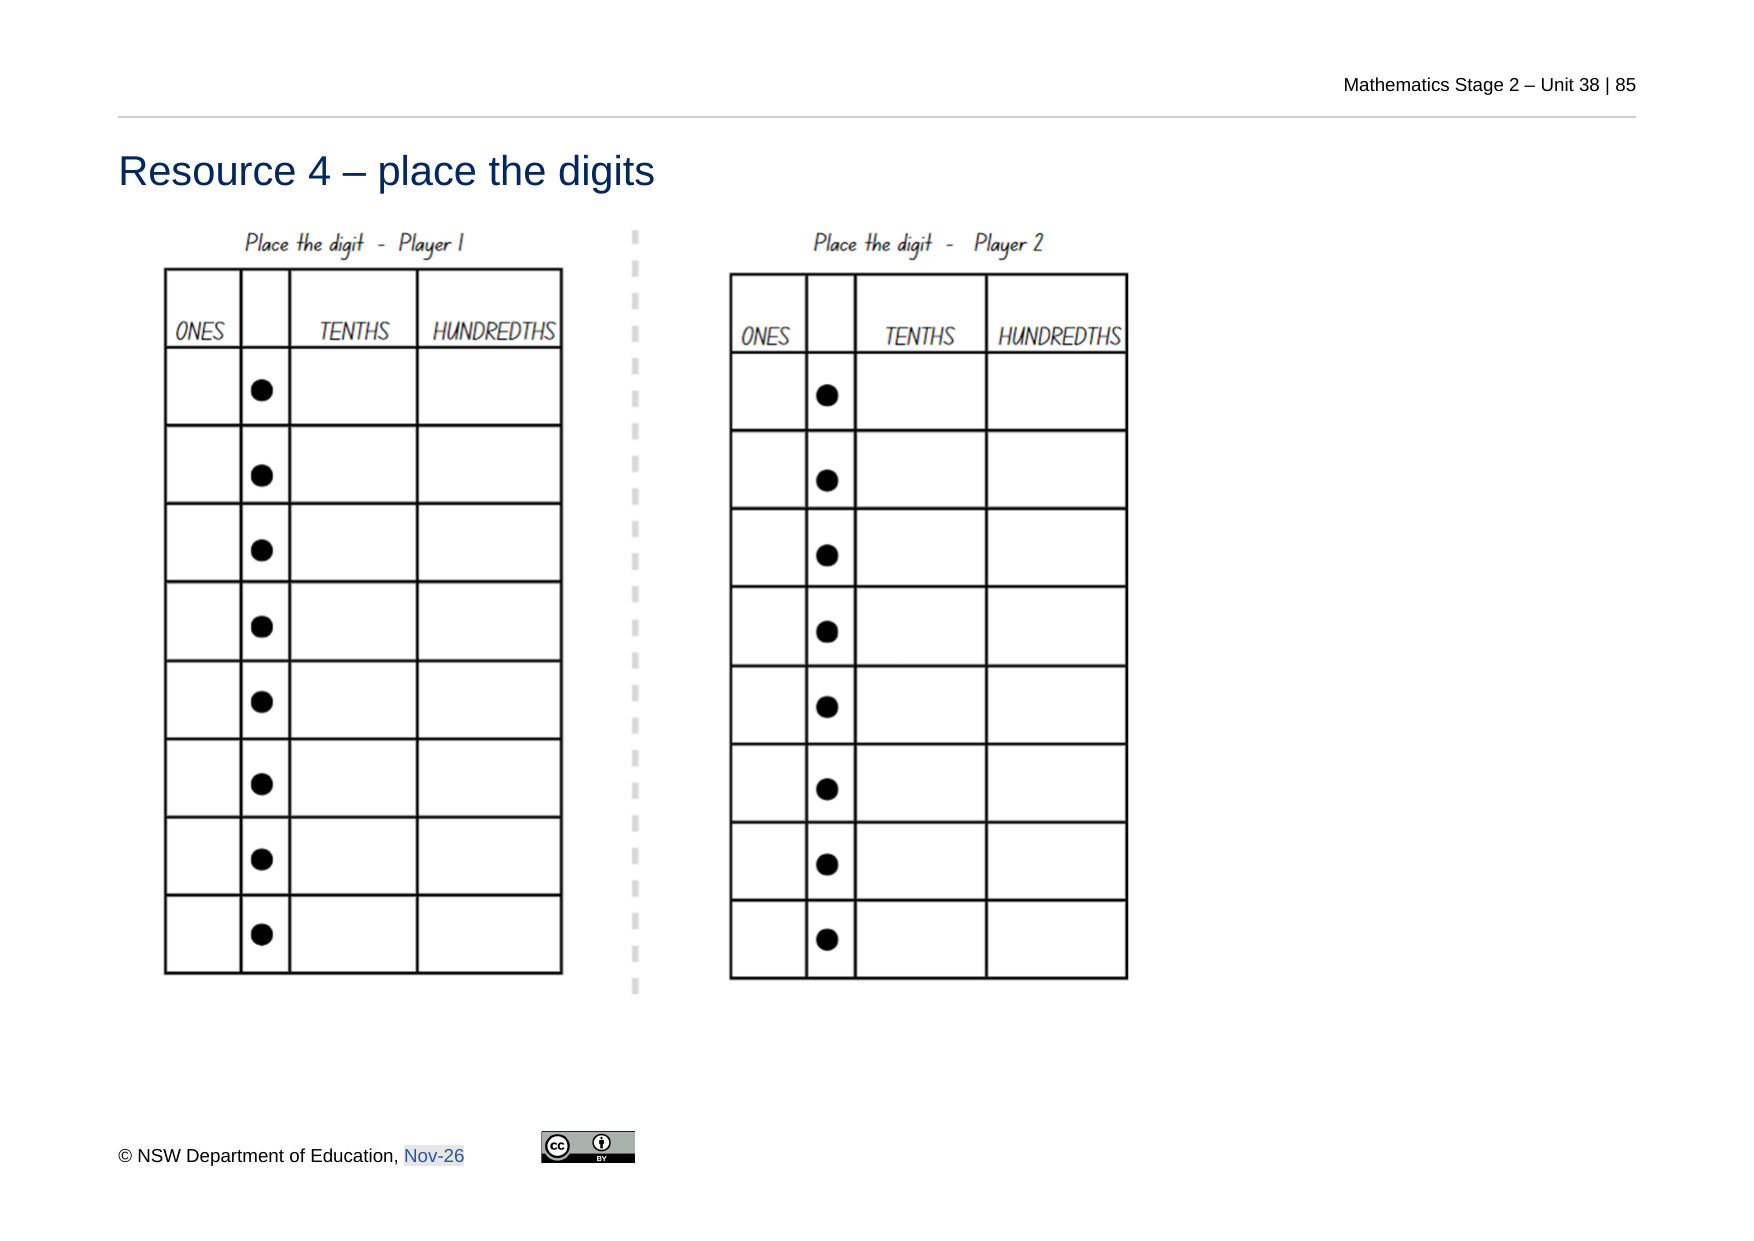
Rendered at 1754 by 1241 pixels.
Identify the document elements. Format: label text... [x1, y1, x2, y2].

picture [541, 1131, 635, 1163]
subtitle Resource 4 – place the digits [118, 147, 1636, 194]
picture [118, 223, 1184, 998]
